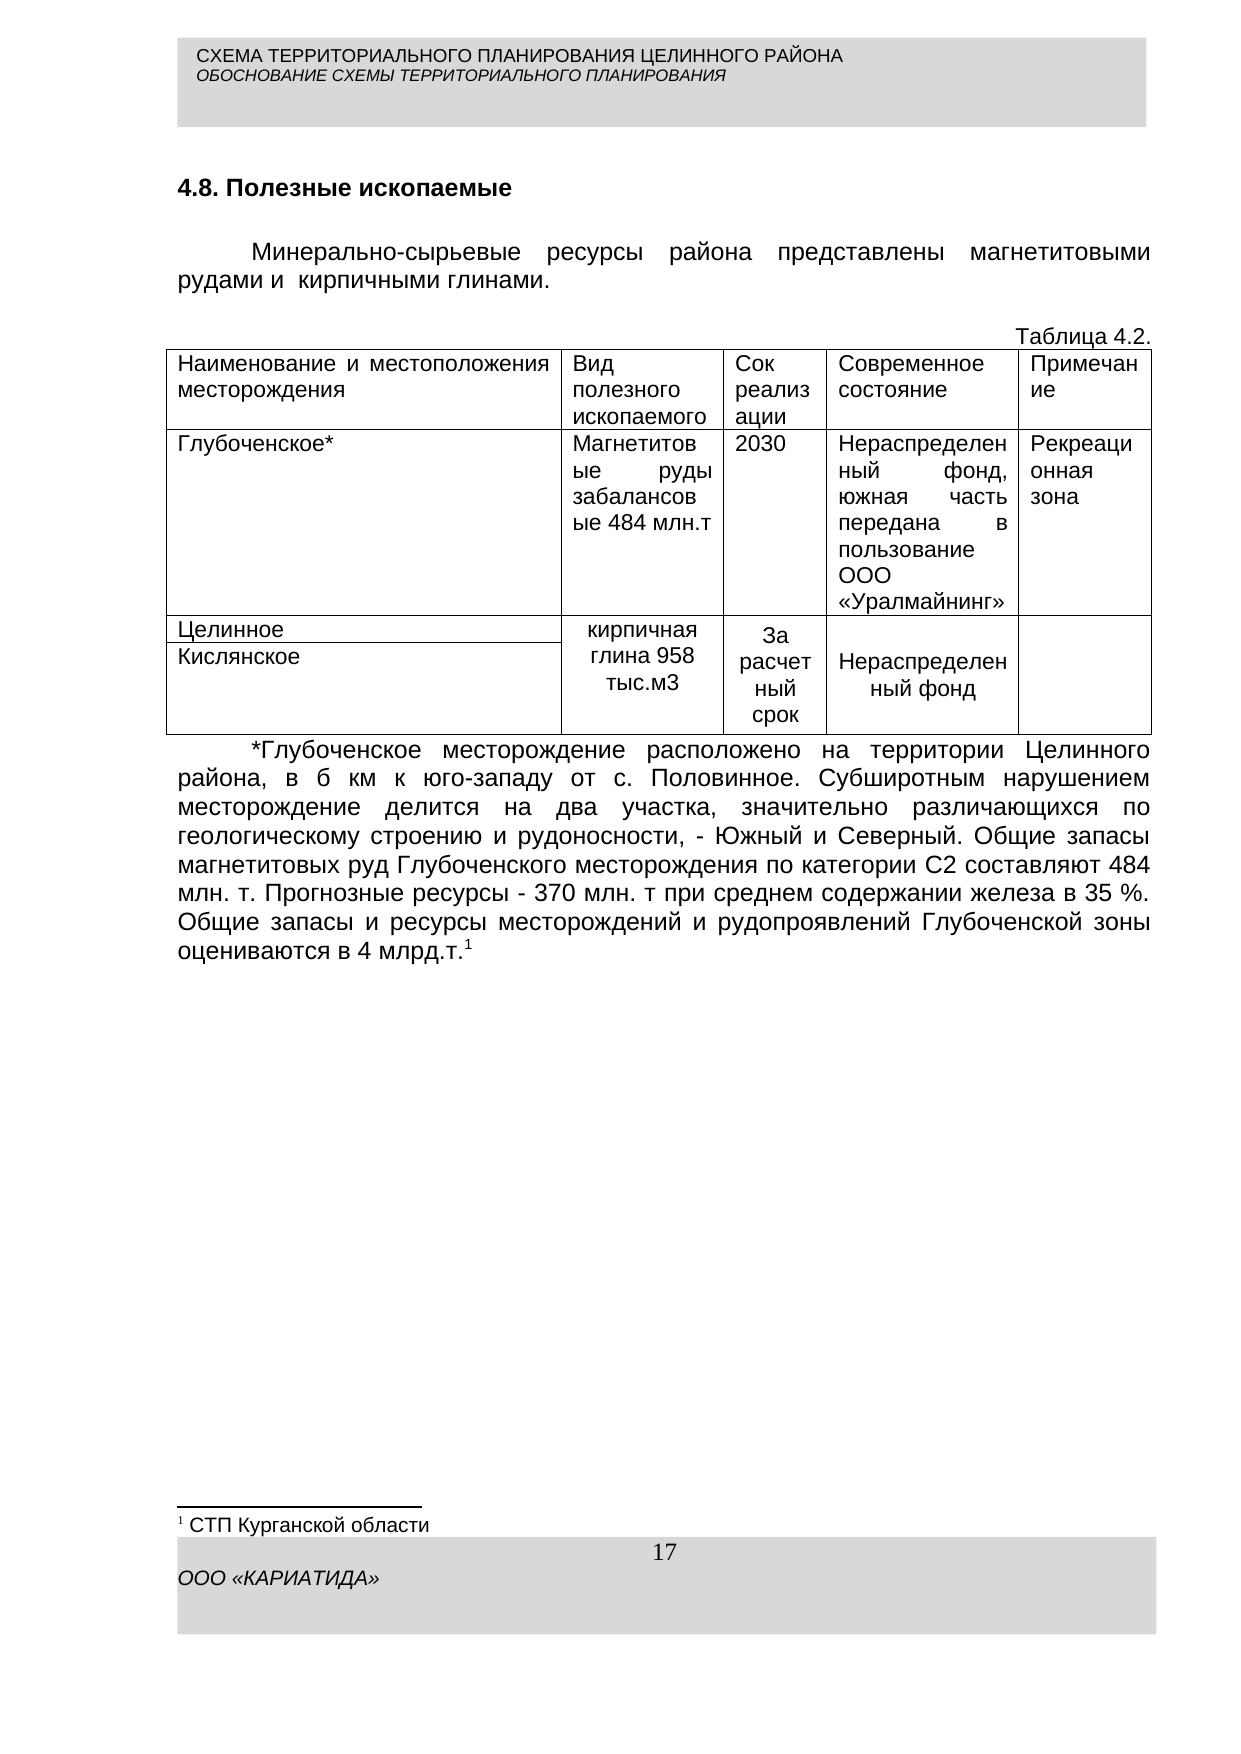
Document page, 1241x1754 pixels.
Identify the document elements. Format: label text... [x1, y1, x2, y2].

table_cell Магнетитовые руды забалансовые 484 млн.т [562, 430, 723, 615]
subtitle 4.8. Полезные ископаемые [177, 173, 1152, 201]
table_cell Целинное [167, 616, 561, 642]
table_header Вид полезного ископаемого [562, 350, 723, 429]
table_cell Нераспределенный фонд [827, 616, 1018, 734]
table_header Современное состояние [827, 350, 1018, 429]
text Таблица 4.2. [177, 323, 1152, 349]
table_header Примечание [1019, 350, 1151, 429]
table_cell [1019, 616, 1151, 734]
table_cell Нераспределенный фонд, южная часть передана в пользование ООО «Уралмайнинг» [827, 430, 1018, 615]
table_cell Рекреационная зона [1019, 430, 1151, 615]
table_cell Кислянское [167, 643, 561, 734]
table_cell Глубоченское* [167, 430, 561, 615]
text *Глубоченское месторождение расположено на территории Целинного района, в б км к юго-западу от с. Половинное. Субширотным нарушением месторождение делится на два участка, значительно различающихся по геологическому строению и рудоносности, - Южный и Северный. Общие запасы магнетитовых руд Глубоченского месторождения по категории C2 составляют 484 млн. т. Прогнозные ресурсы - 370 млн. т при среднем содержании железа в 35 %. Общие запасы и ресурсы месторождений и рудопроявлений Глубоченской зоны оцениваются в 4 млрд.т. [177, 735, 1152, 965]
table_cell кирпичная глина 958 тыс.м3 [562, 616, 723, 734]
table_cell 2030 [724, 430, 826, 615]
text Минерально-сырьевые ресурсы района представлены магнетитовыми рудами и кирпичными глинами. [177, 236, 1152, 294]
table_header Сок реализации [724, 350, 826, 429]
table_cell За расчетный срок [724, 616, 826, 734]
table_header Наименование и местоположения месторождения [167, 350, 561, 429]
